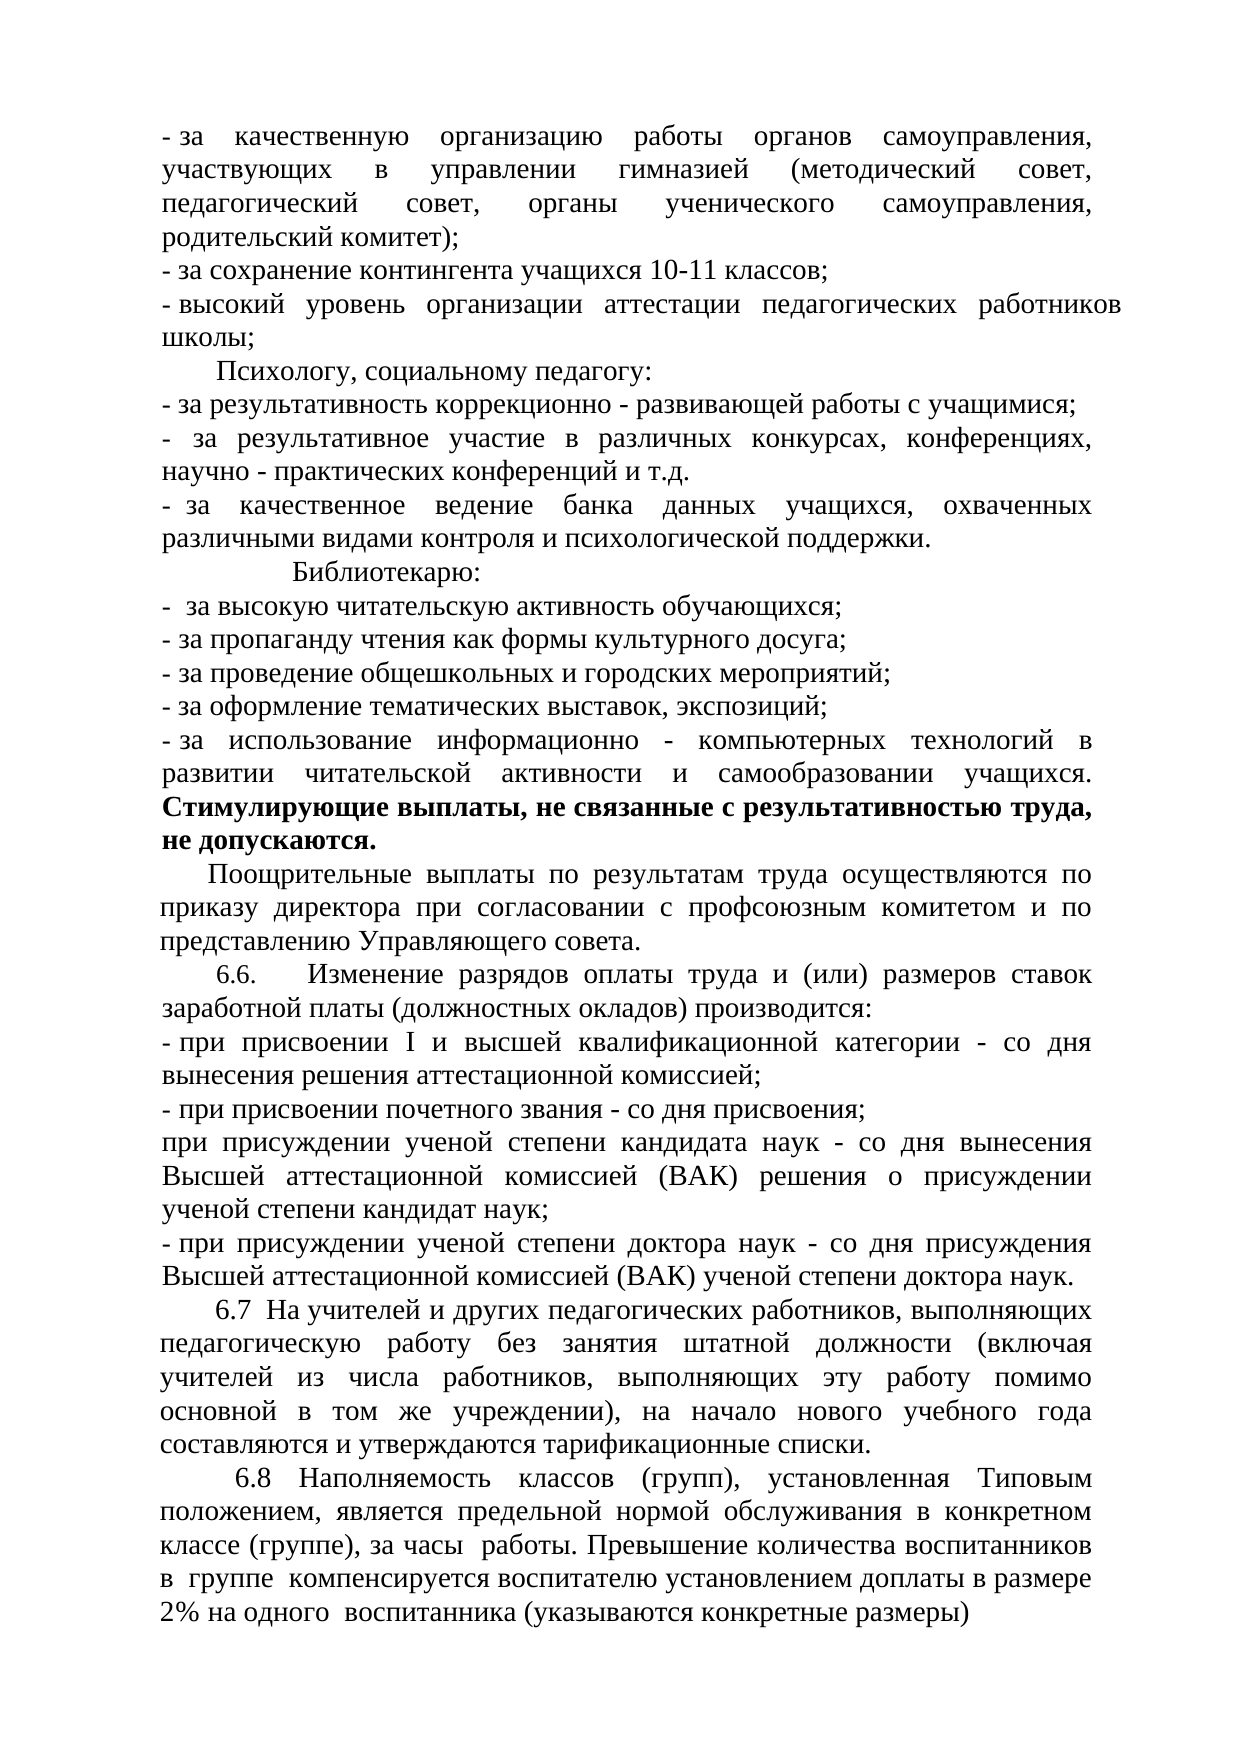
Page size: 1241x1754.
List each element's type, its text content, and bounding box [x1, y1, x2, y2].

list за пропаганду чтения как формы культурного досуга; [162, 621, 1122, 655]
list за качественную организацию работы органов самоуправления, участвующих в управлении гимназией (методический совет, педагогический совет, органы ученического самоуправления, родительский комитет); [162, 118, 1093, 252]
text Библиотекарю: [284, 554, 1122, 588]
list за использование информационно - компьютерных технологий в развитии читательской активности и самообразовании учащихся. Стимулирующие выплаты, не связанные с результативностью труда, не допускаются. [162, 722, 1093, 856]
list при присвоении почетного звания - со дня присвоения; [162, 1091, 1122, 1124]
text 6.8 Наполняемость классов (групп), установленная Типовым положением, является предельной нормой обслуживания в конкретном классе (группе), за часы работы. Превышение количества воспитанников в группе компенсируется воспитателю установлением доплаты в размере 2% на одного воспитанника (указываются конкретные размеры) [159, 1460, 1093, 1627]
text 6.7 На учителей и других педагогических работников, выполняющих педагогическую работу без занятия штатной должности (включая учителей из числа работников, выполняющих эту работу помимо основной в том же учреждении), на начало нового учебного года составляются и утверждаются тарификационные списки. [159, 1292, 1093, 1460]
list за результативное участие в различных конкурсах, конференциях, научно - практических конференций и т.д. [162, 420, 1093, 487]
text при присуждении ученой степени кандидата наук - со дня вынесения Высшей аттестационной комиссией (ВАК) решения о присуждении ученой степени кандидат наук; [162, 1124, 1093, 1225]
list высокий уровень организации аттестации педагогических работников школы; [162, 286, 1122, 353]
text Поощрительные выплаты по результатам труда осуществляются по приказу директора при согласовании с профсоюзным комитетом и по представлению Управляющего совета. [159, 856, 1093, 957]
list при присвоении I и высшей квалификационной категории - со дня вынесения решения аттестационной комиссией; [162, 1024, 1093, 1091]
list Изменение разрядов оплаты труда и (или) размеров ставок заработной платы (должностных окладов) производится: [162, 957, 1093, 1024]
list за высокую читательскую активность обучающихся; [162, 588, 1122, 621]
list за качественное ведение банка данных учащихся, охваченных различными видами контроля и психологической поддержки. [162, 487, 1093, 554]
list за результативность коррекционно - развивающей работы с учащимися; [162, 386, 1122, 420]
text Психологу, социальному педагогу: [162, 353, 1122, 386]
list за сохранение контингента учащихся 10-11 классов; [162, 252, 1122, 286]
list за оформление тематических выставок, экспозиций; [162, 688, 1122, 722]
list при присуждении ученой степени доктора наук - со дня присуждения Высшей аттестационной комиссией (ВАК) ученой степени доктора наук. [162, 1225, 1093, 1292]
list за проведение общешкольных и городских мероприятий; [162, 655, 1122, 688]
